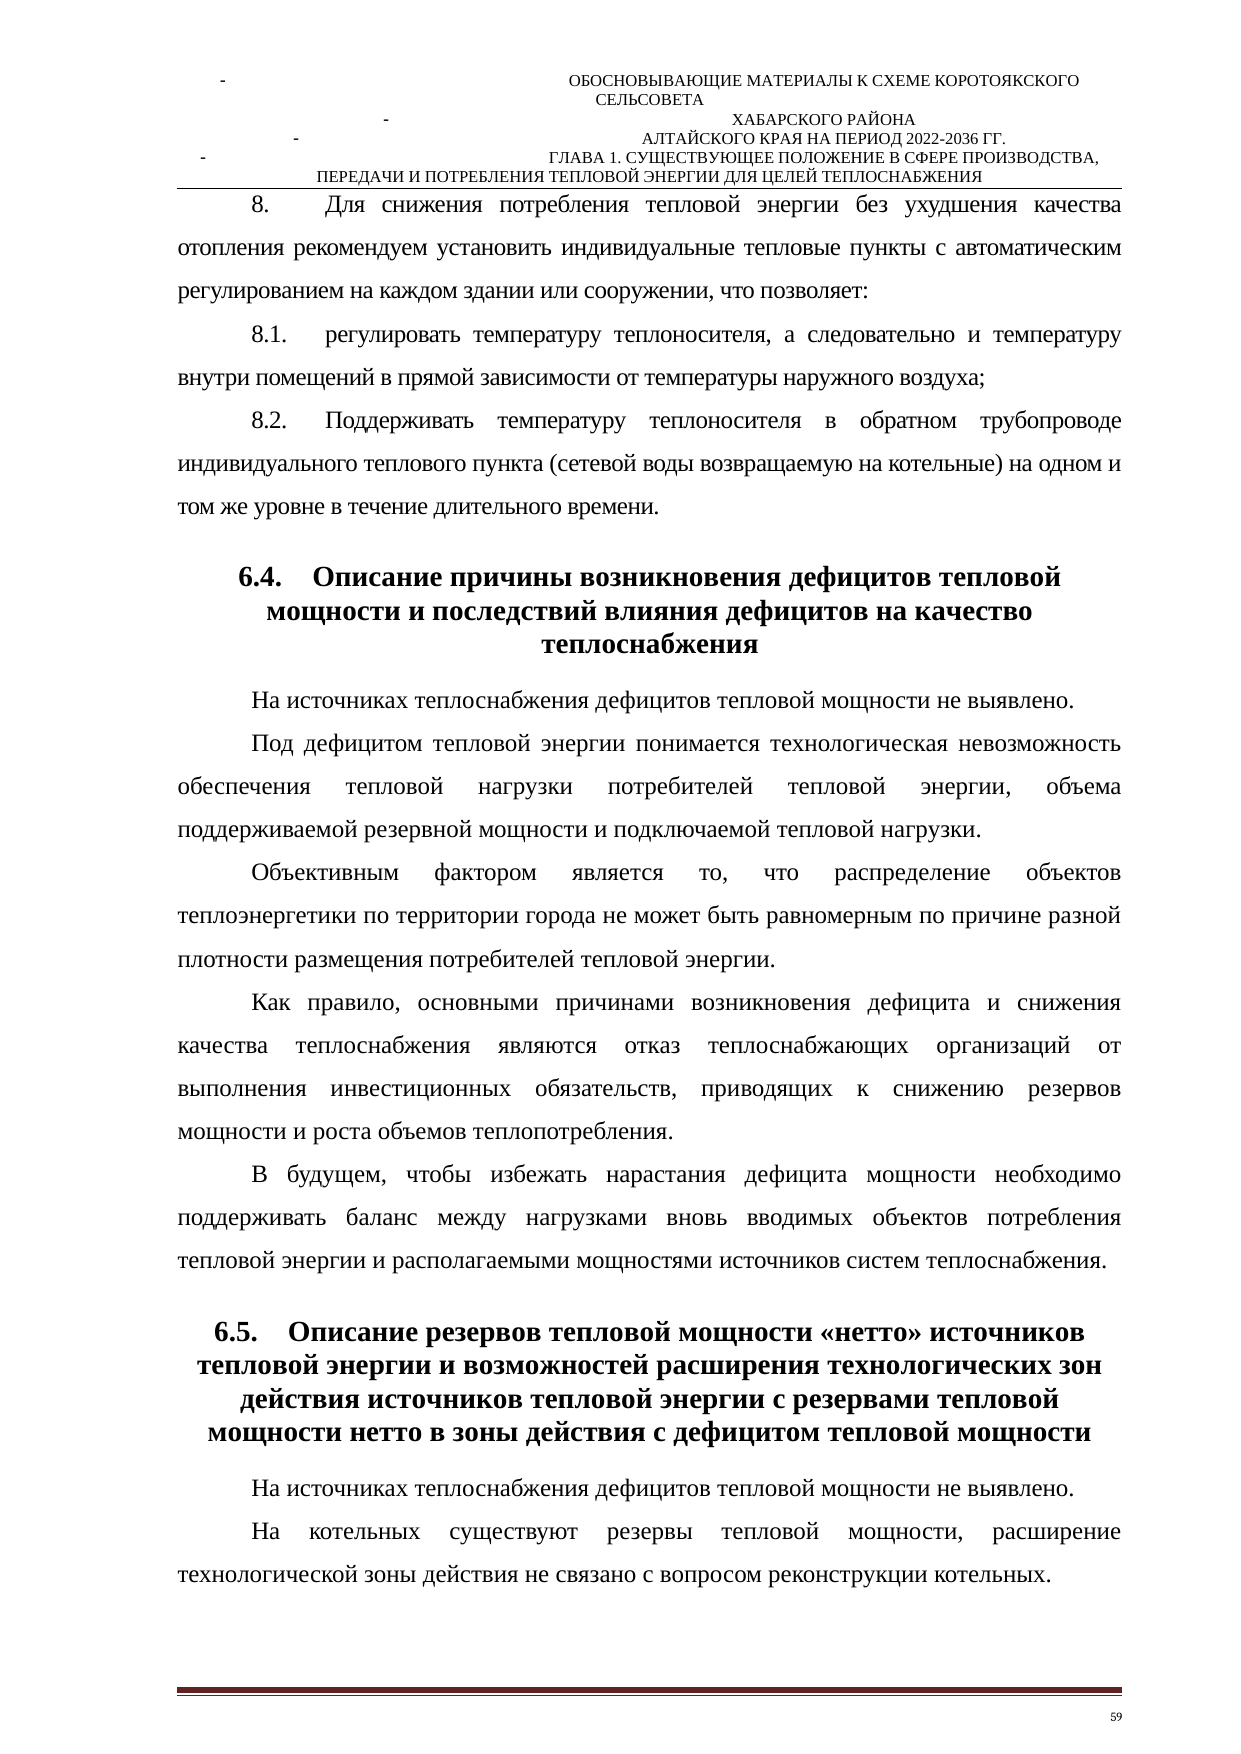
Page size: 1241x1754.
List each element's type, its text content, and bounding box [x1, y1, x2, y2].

text На источниках теплоснабжения дефицитов тепловой мощности не выявлено. [177, 685, 1122, 714]
text 8. Для снижения потребления тепловой энергии без ухудшения качества отопления рекомендуем установить индивидуальные тепловые пункты с автоматическим регулированием на каждом здании или сооружении, что позволяет: [177, 189, 1122, 304]
subtitle Описание причины возникновения дефицитов тепловой мощности и последствий влияния дефицитов на качество теплоснабжения [177, 559, 1122, 660]
text На источниках теплоснабжения дефицитов тепловой мощности не выявлено. [177, 1473, 1122, 1502]
text В будущем, чтобы избежать нарастания дефицита мощности необходимо поддерживать баланс между нагрузками вновь вводимых объектов потребления тепловой энергии и располагаемыми мощностями источников систем теплоснабжения. [177, 1159, 1122, 1274]
text На котельных существуют резервы тепловой мощности, расширение технологической зоны действия не связано с вопросом реконструкции котельных. [177, 1516, 1122, 1588]
text Как правило, основными причинами возникновения дефицита и снижения качества теплоснабжения являются отказ теплоснабжающих организаций от выполнения инвестиционных обязательств, приводящих к снижению резервов мощности и роста объемов теплопотребления. [177, 987, 1122, 1145]
text 8.1. регулировать температуру теплоносителя, а следовательно и температуру внутри помещений в прямой зависимости от температуры наружного воздуха; [177, 319, 1122, 391]
subtitle Описание резервов тепловой мощности «нетто» источников тепловой энергии и возможностей расширения технологических зон действия источников тепловой энергии с резервами тепловой мощности нетто в зоны действия с дефицитом тепловой мощности [177, 1314, 1122, 1448]
text Объективным фактором является то, что распределение объектов теплоэнергетики по территории города не может быть равномерным по причине разной плотности размещения потребителей тепловой энергии. [177, 857, 1122, 972]
text 8.2. Поддерживать температуру теплоносителя в обратном трубопроводе индивидуального теплового пункта (сетевой воды возвращаемую на котельные) на одном и том же уровне в течение длительного времени. [177, 405, 1122, 520]
text Под дефицитом тепловой энергии понимается технологическая невозможность обеспечения тепловой нагрузки потребителей тепловой энергии, объема поддерживаемой резервной мощности и подключаемой тепловой нагрузки. [177, 728, 1122, 843]
